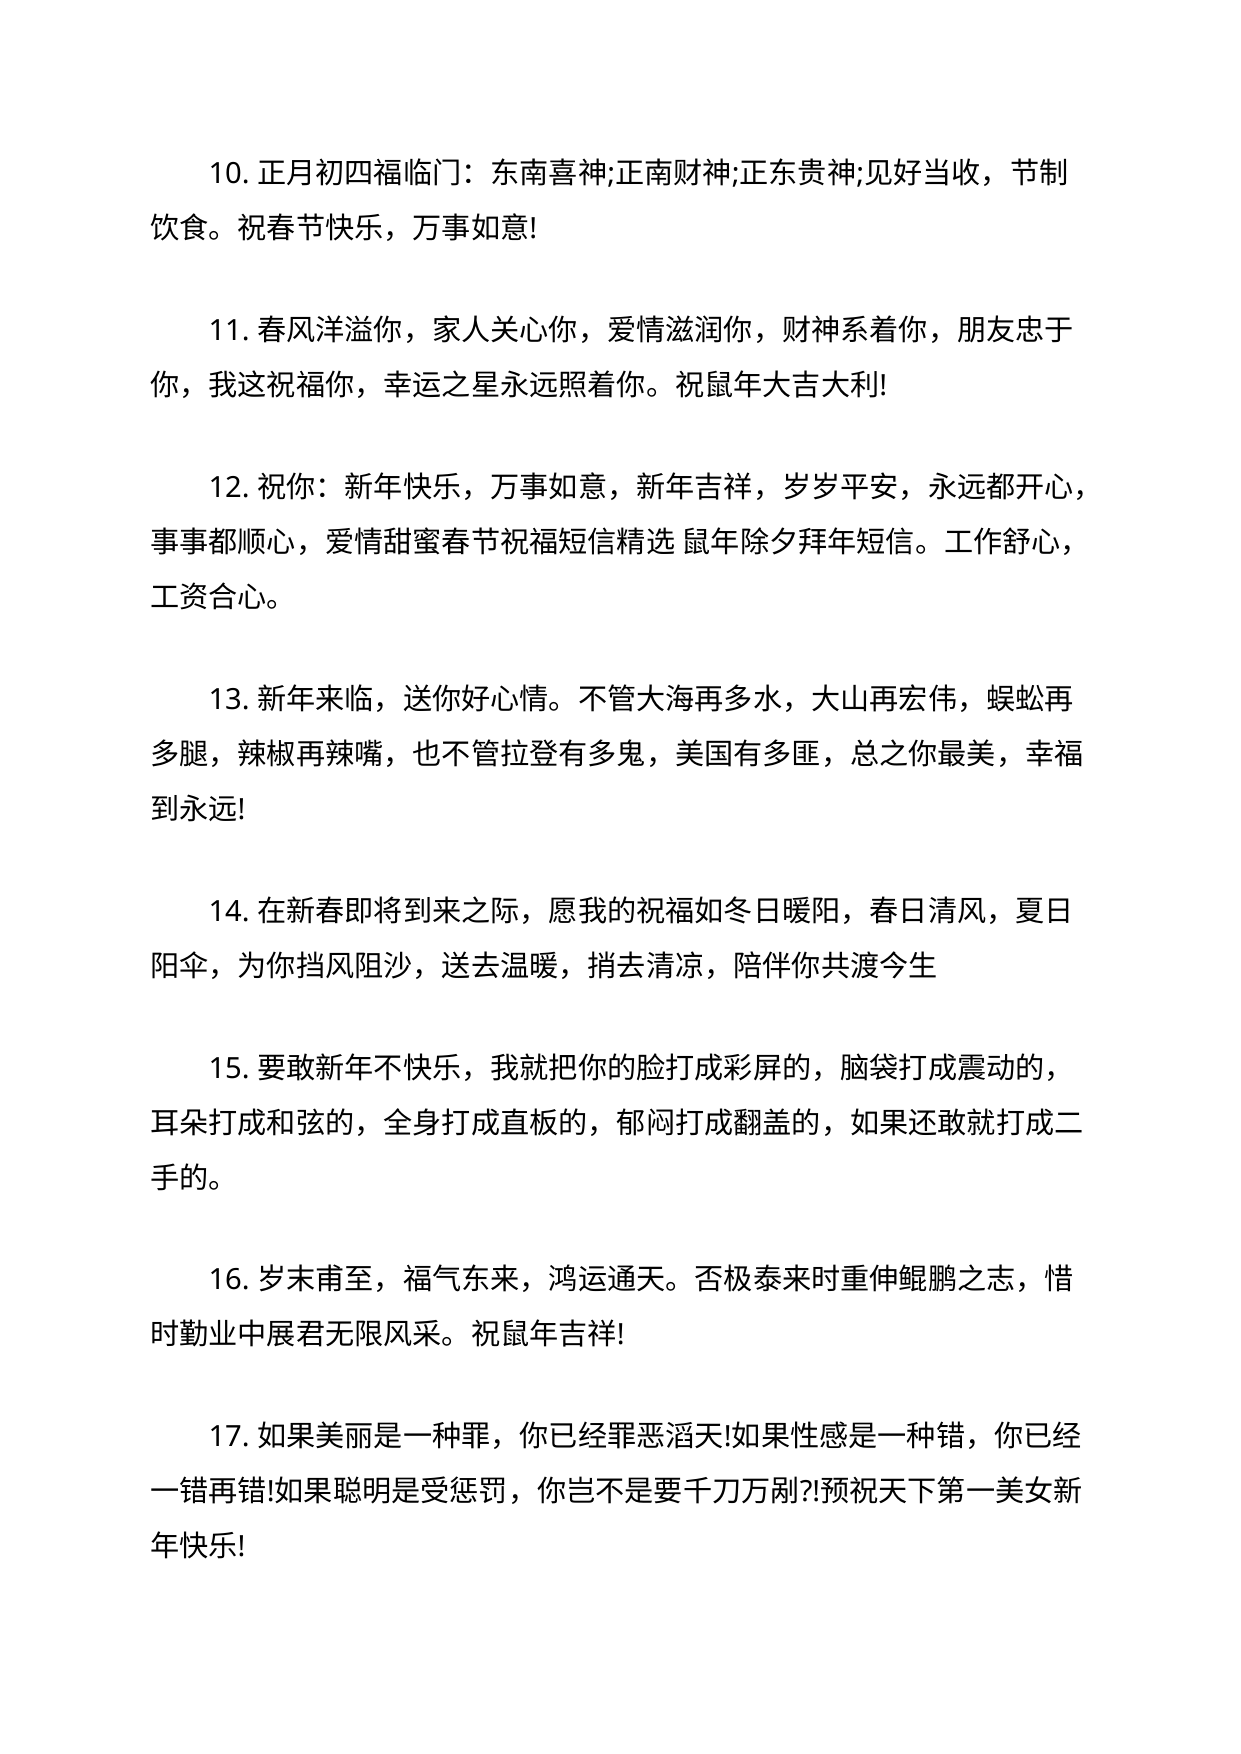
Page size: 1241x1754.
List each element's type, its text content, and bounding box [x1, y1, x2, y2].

text 11. 春风洋溢你，家人关心你，爱情滋润你，财神系着你，朋友忠于你，我这祝福你，幸运之星永远照着你。祝鼠年大吉大利! [150, 307, 1090, 404]
text 16. 岁末甫至，福气东来，鸿运通天。否极泰来时重伸鲲鹏之志，惜时勤业中展君无限风采。祝鼠年吉祥! [150, 1256, 1090, 1353]
text 13. 新年来临，送你好心情。不管大海再多水，大山再宏伟，蜈蚣再多腿，辣椒再辣嘴，也不管拉登有多鬼，美国有多匪，总之你最美，幸福到永远! [150, 676, 1090, 828]
text 15. 要敢新年不快乐，我就把你的脸打成彩屏的，脑袋打成震动的，耳朵打成和弦的，全身打成直板的，郁闷打成翻盖的，如果还敢就打成二手的。 [150, 1044, 1090, 1196]
text 14. 在新春即将到来之际，愿我的祝福如冬日暖阳，春日清风，夏日阳伞，为你挡风阻沙，送去温暖，捎去清凉，陪伴你共渡今生 [150, 887, 1090, 985]
text 17. 如果美丽是一种罪，你已经罪恶滔天!如果性感是一种错，你已经一错再错!如果聪明是受惩罚，你岂不是要千刀万剐?!预祝天下第一美女新年快乐! [150, 1413, 1090, 1565]
text 12. 祝你：新年快乐，万事如意，新年吉祥，岁岁平安，永远都开心，事事都顺心，爱情甜蜜春节祝福短信精选 鼠年除夕拜年短信。工作舒心，工资合心。 [150, 464, 1090, 616]
text 10. 正月初四福临门：东南喜神;正南财神;正东贵神;见好当收，节制饮食。祝春节快乐，万事如意! [150, 150, 1090, 247]
